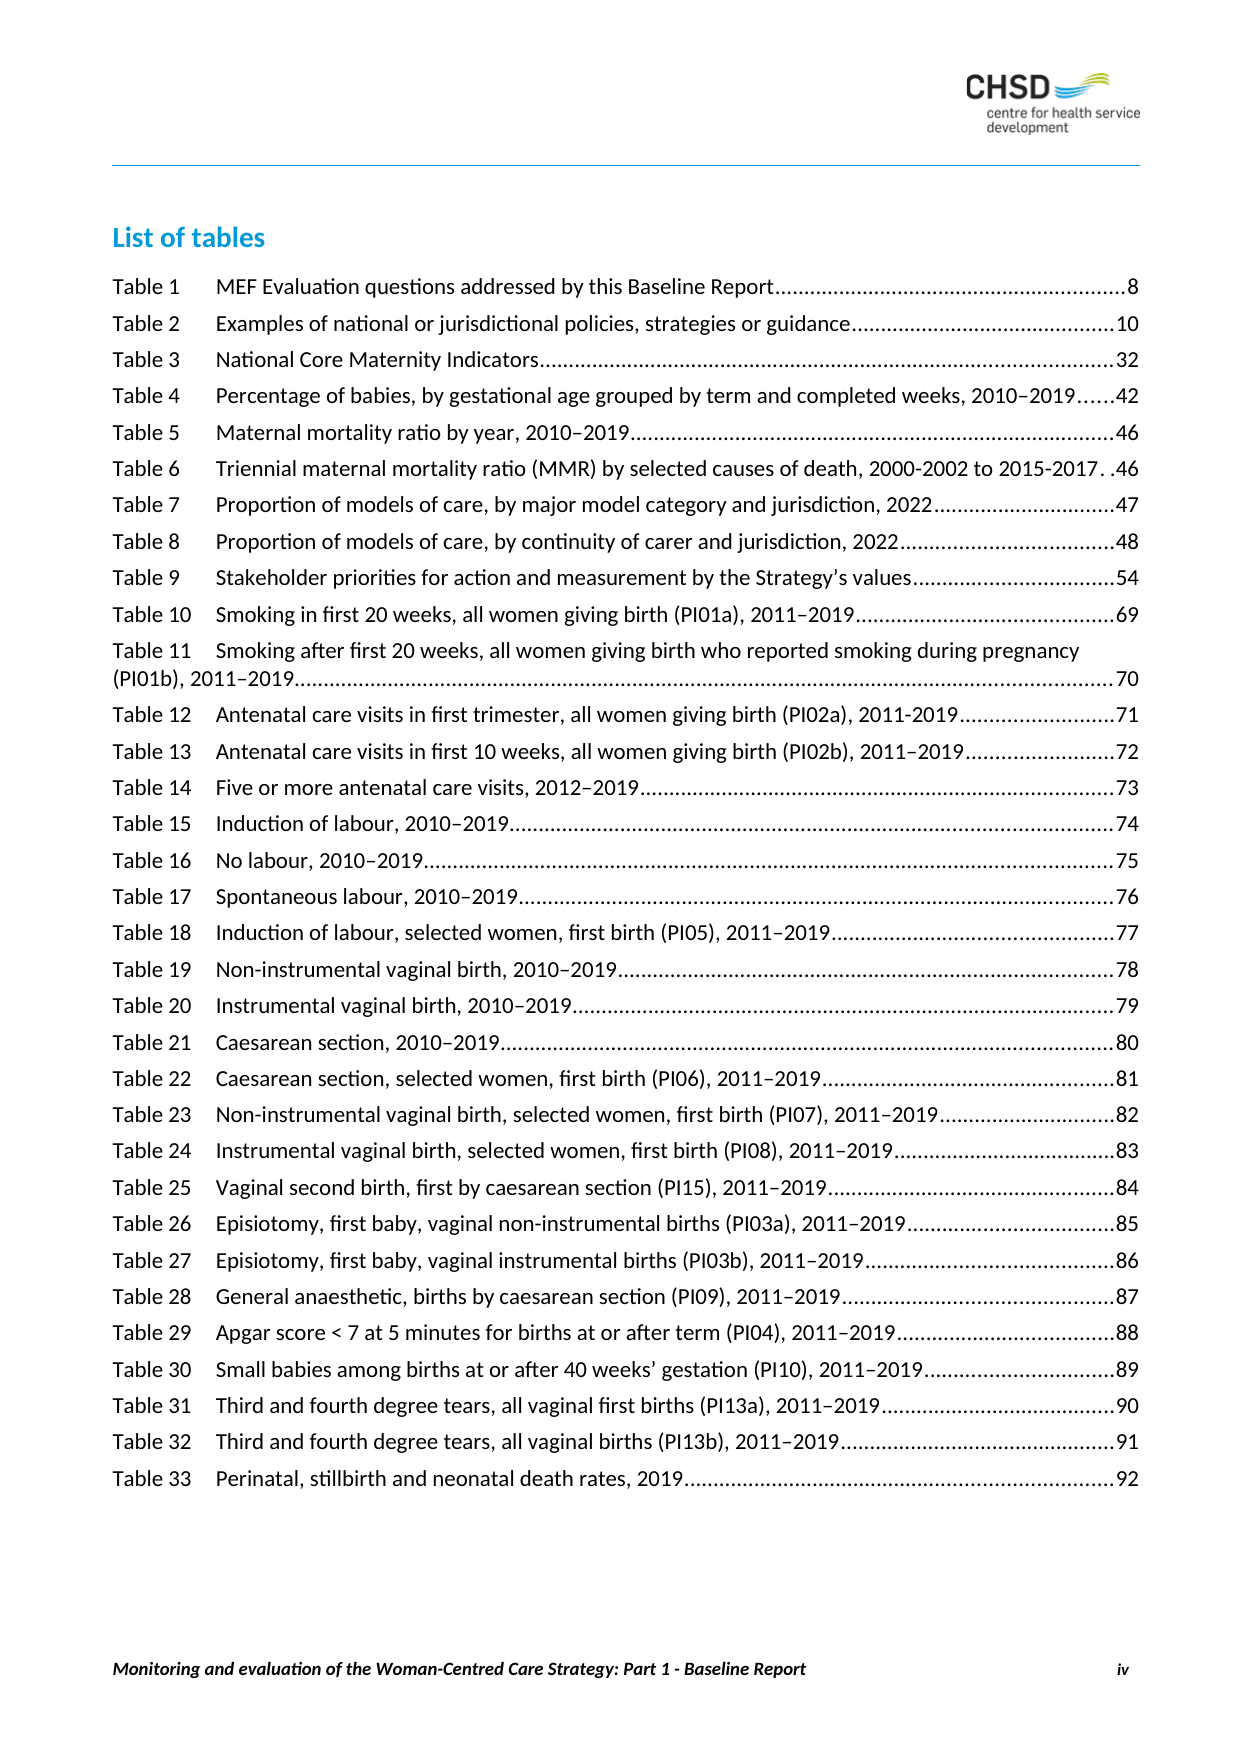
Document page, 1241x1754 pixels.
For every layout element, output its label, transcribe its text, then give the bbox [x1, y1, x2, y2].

text Table 20 Instrumental vaginal birth, 2010–2019 79 [112, 991, 1140, 1019]
text Table 5 Maternal mortality ratio by year, 2010–2019 46 [112, 418, 1140, 446]
text Table 1 MEF Evaluation questions addressed by this Baseline Report 8 [112, 272, 1140, 301]
subtitle List of tables [112, 219, 1140, 255]
text Table 31 Third and fourth degree tears, all vaginal first births (PI13a), 2011–2019 90 [112, 1391, 1140, 1419]
text Table 28 General anaesthetic, births by caesarean section (PI09), 2011–2019 87 [112, 1282, 1140, 1310]
text Table 10 Smoking in first 20 weeks, all women giving birth (PI01a), 2011–2019 69 [112, 600, 1140, 628]
text Table 25 Vaginal second birth, first by caesarean section (PI15), 2011–2019 84 [112, 1173, 1140, 1201]
text Table 2 Examples of national or jurisdictional policies, strategies or guidance 10 [112, 309, 1140, 337]
text Table 3 National Core Maternity Indicators 32 [112, 345, 1140, 373]
text Table 17 Spontaneous labour, 2010–2019 76 [112, 882, 1140, 910]
text Table 19 Non-instrumental vaginal birth, 2010–2019 78 [112, 955, 1140, 983]
text Table 26 Episiotomy, first baby, vaginal non-instrumental births (PI03a), 2011–2019 85 [112, 1209, 1140, 1237]
text Table 18 Induction of labour, selected women, first birth (PI05), 2011–2019 77 [112, 918, 1140, 947]
text Table 6 Triennial maternal mortality ratio (MMR) by selected causes of death, 2000-2002 to 2015-2017 46 [112, 454, 1140, 482]
text Table 11 Smoking after first 20 weeks, all women giving birth who reported smoking during pregnancy (PI01b), 2011–2019 70 [112, 636, 1140, 692]
text Table 32 Third and fourth degree tears, all vaginal births (PI13b), 2011–2019 91 [112, 1427, 1140, 1456]
text Table 30 Small babies among births at or after 40 weeks’ gestation (PI10), 2011–2019 89 [112, 1355, 1140, 1383]
picture [966, 73, 1140, 135]
text Table 27 Episiotomy, first baby, vaginal instrumental births (PI03b), 2011–2019 86 [112, 1246, 1140, 1274]
text Table 22 Caesarean section, selected women, first birth (PI06), 2011–2019 81 [112, 1064, 1140, 1092]
text Table 29 Apgar score < 7 at 5 minutes for births at or after term (PI04), 2011–2019 88 [112, 1318, 1140, 1346]
text Table 9 Stakeholder priorities for action and measurement by the Strategy’s values 54 [112, 563, 1140, 591]
text Table 23 Non-instrumental vaginal birth, selected women, first birth (PI07), 2011–2019 82 [112, 1100, 1140, 1128]
text Table 16 No labour, 2010–2019 75 [112, 846, 1140, 874]
text Table 33 Perinatal, stillbirth and neonatal death rates, 2019 92 [112, 1464, 1140, 1492]
text Table 13 Antenatal care visits in first 10 weeks, all women giving birth (PI02b), 2011–2019 72 [112, 737, 1140, 765]
text Table 15 Induction of labour, 2010–2019 74 [112, 809, 1140, 837]
text Table 24 Instrumental vaginal birth, selected women, first birth (PI08), 2011–2019 83 [112, 1137, 1140, 1165]
text Table 8 Proportion of models of care, by continuity of carer and jurisdiction, 2022 48 [112, 527, 1140, 555]
text Table 14 Five or more antenatal care visits, 2012–2019 73 [112, 773, 1140, 801]
text Table 21 Caesarean section, 2010–2019 80 [112, 1028, 1140, 1056]
text Table 7 Proportion of models of care, by major model category and jurisdiction, 2022 47 [112, 491, 1140, 519]
text Table 12 Antenatal care visits in first trimester, all women giving birth (PI02a), 2011-2019 71 [112, 700, 1140, 728]
text Table 4 Percentage of babies, by gestational age grouped by term and completed weeks, 2010–2019 42 [112, 382, 1140, 409]
